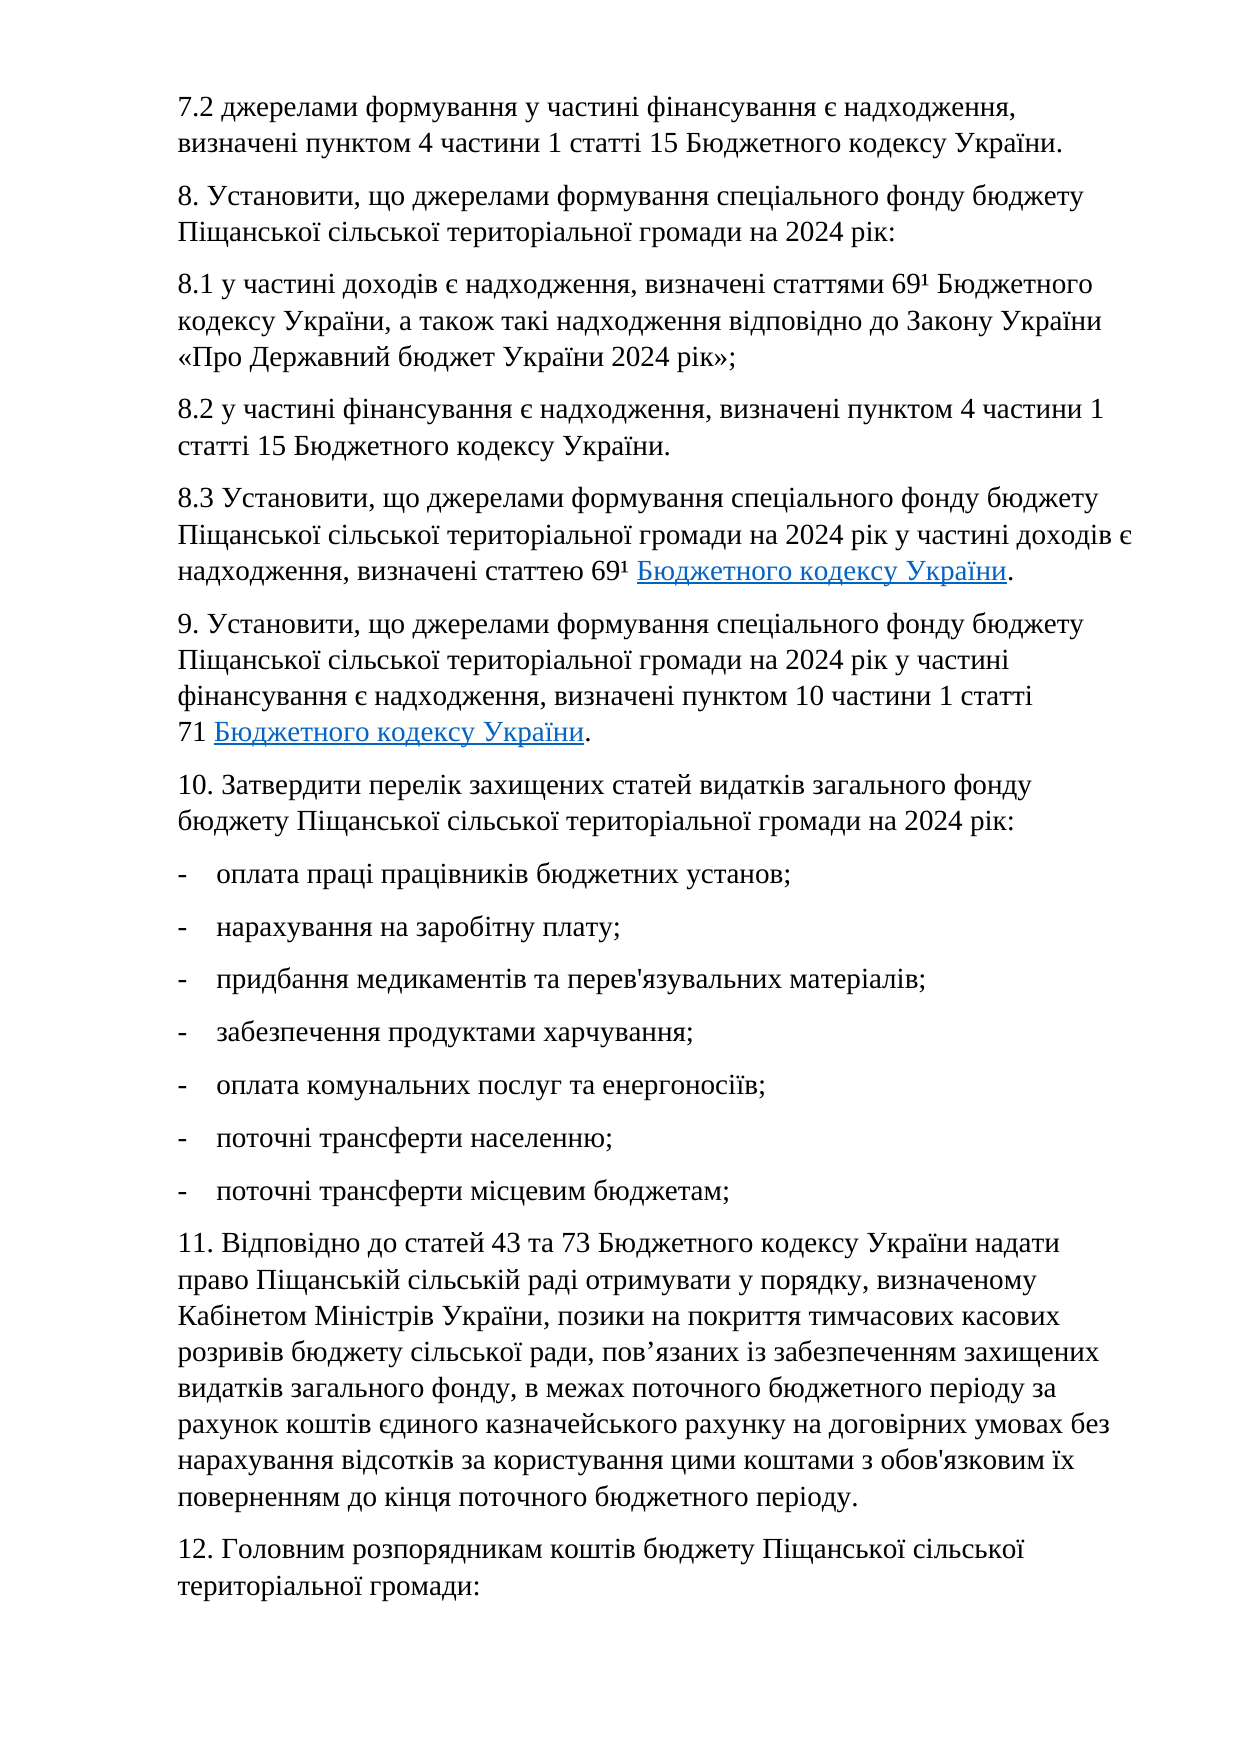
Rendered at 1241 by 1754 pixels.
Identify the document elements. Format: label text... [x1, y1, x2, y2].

text - оплата комунальних послуг та енергоносіїв; [177, 1067, 1137, 1101]
text - забезпечення продуктами харчування; [177, 1014, 1137, 1048]
text - придбання медикаментів та перев'язувальних матеріалів; [177, 962, 1137, 995]
text - оплата праці працівників бюджетних установ; [177, 856, 1137, 889]
text - поточні трансферти місцевим бюджетам; [177, 1173, 1137, 1206]
text 9. Установити, що джерелами формування спеціального фонду бюджету Піщанської сільської територіальної громади на 2024 рік у частині фінансування є надходження, визначені пунктом 10 частини 1 статті 71 Бюджетного кодексу України. [177, 606, 1137, 748]
text 8.3 Установити, що джерелами формування спеціального фонду бюджету Піщанської сільської територіальної громади на 2024 рік у частині доходів є надходження, визначені статтею 69¹ Бюджетного кодексу України. [177, 481, 1137, 586]
text 7.2 джерелами формування у частині фінансування є надходження, визначені пунктом 4 частини 1 статті 15 Бюджетного кодексу України. [177, 89, 1137, 158]
text 11. Відповідно до статей 43 та 73 Бюджетного кодексу України надати право Піщанській сільській раді отримувати у порядку, визначеному Кабінетом Міністрів України, позики на покриття тимчасових касових розривів бюджету сільської ради, пов’язаних із забезпеченням захищених видатків загального фонду, в межах поточного бюджетного періоду за рахунок коштів єдиного казначейського рахунку на договірних умовах без нарахування відсотків за користування цими коштами з обов'язковим їх поверненням до кінця поточного бюджетного періоду. [177, 1226, 1137, 1512]
text 8. Установити, що джерелами формування спеціального фонду бюджету Піщанської сільської територіальної громади на 2024 рік: [177, 178, 1137, 247]
text 8.2 у частині фінансування є надходження, визначені пунктом 4 частини 1 статті 15 Бюджетного кодексу України. [177, 392, 1137, 461]
text 10. Затвердити перелік захищених статей видатків загального фонду бюджету Піщанської сільської територіальної громади на 2024 рік: [177, 767, 1137, 837]
text 12. Головним розпорядникам коштів бюджету Піщанської сільської територіальної громади: [177, 1531, 1137, 1601]
text - нарахування на заробітну плату; [177, 909, 1137, 942]
text - поточні трансферти населенню; [177, 1120, 1137, 1153]
text 8.1 у частині доходів є надходження, визначені статтями 69¹ Бюджетного кодексу України, а також такі надходження відповідно до Закону України «Про Державний бюджет України 2024 рік»; [177, 267, 1137, 372]
